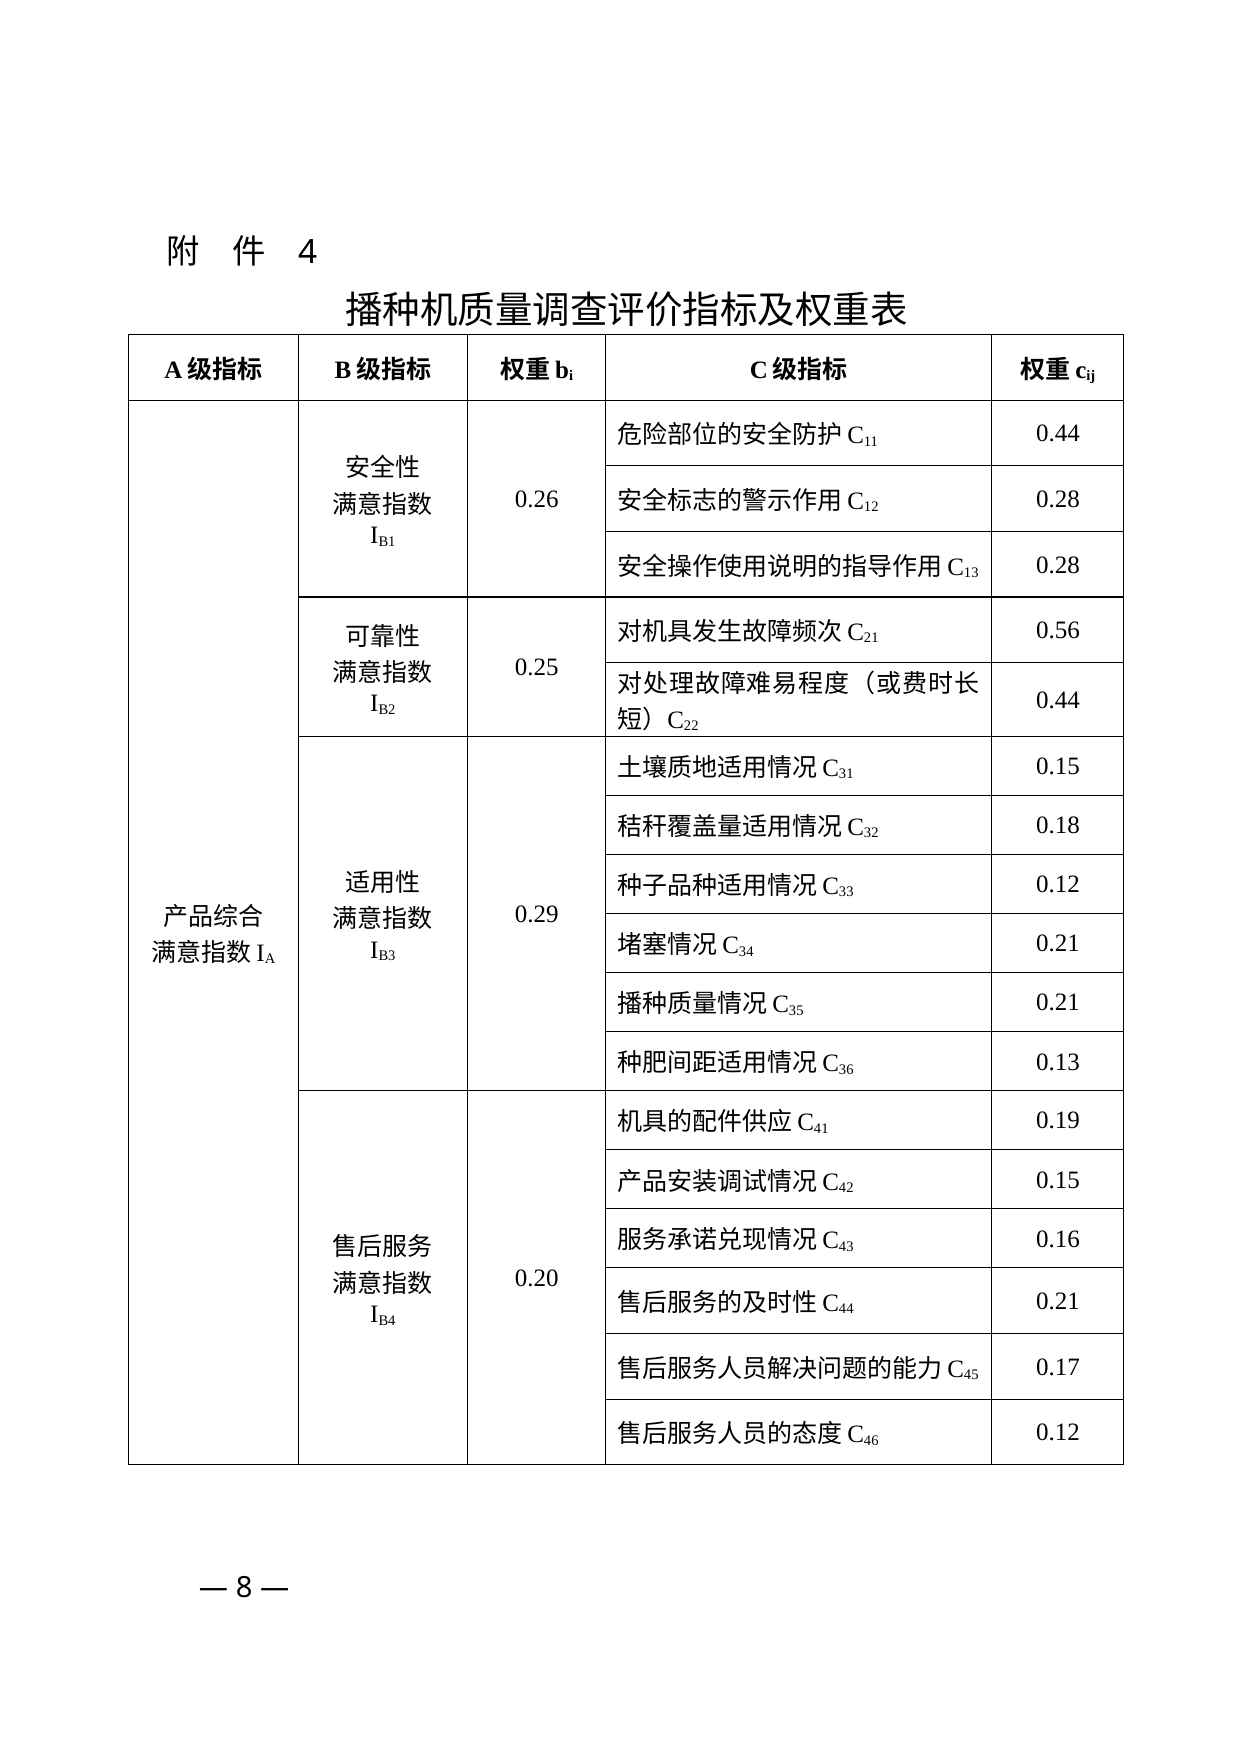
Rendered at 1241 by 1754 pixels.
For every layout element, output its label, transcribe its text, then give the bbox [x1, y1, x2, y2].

table_cell 播种质量情况C35 [606, 973, 991, 1031]
table_cell 0.18 [992, 796, 1123, 854]
table_cell 0.20 [468, 1091, 605, 1464]
table_cell 0.29 [468, 737, 605, 1090]
table_cell 售后服务的及时性C44 [606, 1268, 991, 1333]
table_cell 产品综合 满意指数IA [129, 401, 298, 1464]
table_cell 对机具发生故障频次C21 [606, 598, 991, 662]
table_cell 0.16 [992, 1209, 1123, 1267]
table_cell 0.13 [992, 1032, 1123, 1090]
table_cell 可靠性 满意指数 IB2 [299, 598, 467, 736]
table_cell 0.17 [992, 1334, 1123, 1398]
table_cell 0.21 [992, 1268, 1123, 1333]
table_cell 0.28 [992, 466, 1123, 531]
table_cell 0.12 [992, 1400, 1123, 1464]
text 附件4 [167, 219, 1085, 280]
table_header C级指标 [606, 335, 991, 399]
table_cell 0.15 [992, 737, 1123, 795]
table_cell 种子品种适用情况C33 [606, 855, 991, 913]
table_cell 售后服务人员解决问题的能力C45 [606, 1334, 991, 1398]
table_cell 安全性 满意指数 IB1 [299, 401, 467, 596]
table_cell 0.25 [468, 598, 605, 736]
table_cell 0.28 [992, 532, 1123, 596]
text 播种机质量调查评价指标及权重表 [167, 280, 1085, 334]
table_header 权重cij [992, 335, 1123, 399]
table_cell 售后服务 满意指数 IB4 [299, 1091, 467, 1464]
table_cell 土壤质地适用情况C31 [606, 737, 991, 795]
table_cell 适用性 满意指数 IB3 [299, 737, 467, 1090]
table_header A级指标 [129, 335, 298, 399]
table_cell 0.21 [992, 973, 1123, 1031]
table_cell 对处理故障难易程度（或费时长短）C22 [606, 663, 991, 736]
table_cell 堵塞情况C34 [606, 914, 991, 972]
table_cell 秸秆覆盖量适用情况C32 [606, 796, 991, 854]
table_cell 0.21 [992, 914, 1123, 972]
table_cell 0.12 [992, 855, 1123, 913]
table_cell 0.56 [992, 598, 1123, 662]
table_cell 安全操作使用说明的指导作用C13 [606, 532, 991, 596]
table_header B级指标 [299, 335, 467, 399]
table_cell 产品安装调试情况C42 [606, 1150, 991, 1208]
table_cell 安全标志的警示作用C12 [606, 466, 991, 531]
table_cell 0.15 [992, 1150, 1123, 1208]
table_cell 0.26 [468, 401, 605, 596]
table_cell 0.44 [992, 401, 1123, 465]
table_cell 售后服务人员的态度C46 [606, 1400, 991, 1464]
table_cell 0.19 [992, 1091, 1123, 1149]
table_cell 危险部位的安全防护C11 [606, 401, 991, 465]
table_cell 服务承诺兑现情况C43 [606, 1209, 991, 1267]
table_cell 0.44 [992, 663, 1123, 736]
table_cell 机具的配件供应C41 [606, 1091, 991, 1149]
table_header 权重bi [468, 335, 605, 399]
table_cell 种肥间距适用情况C36 [606, 1032, 991, 1090]
